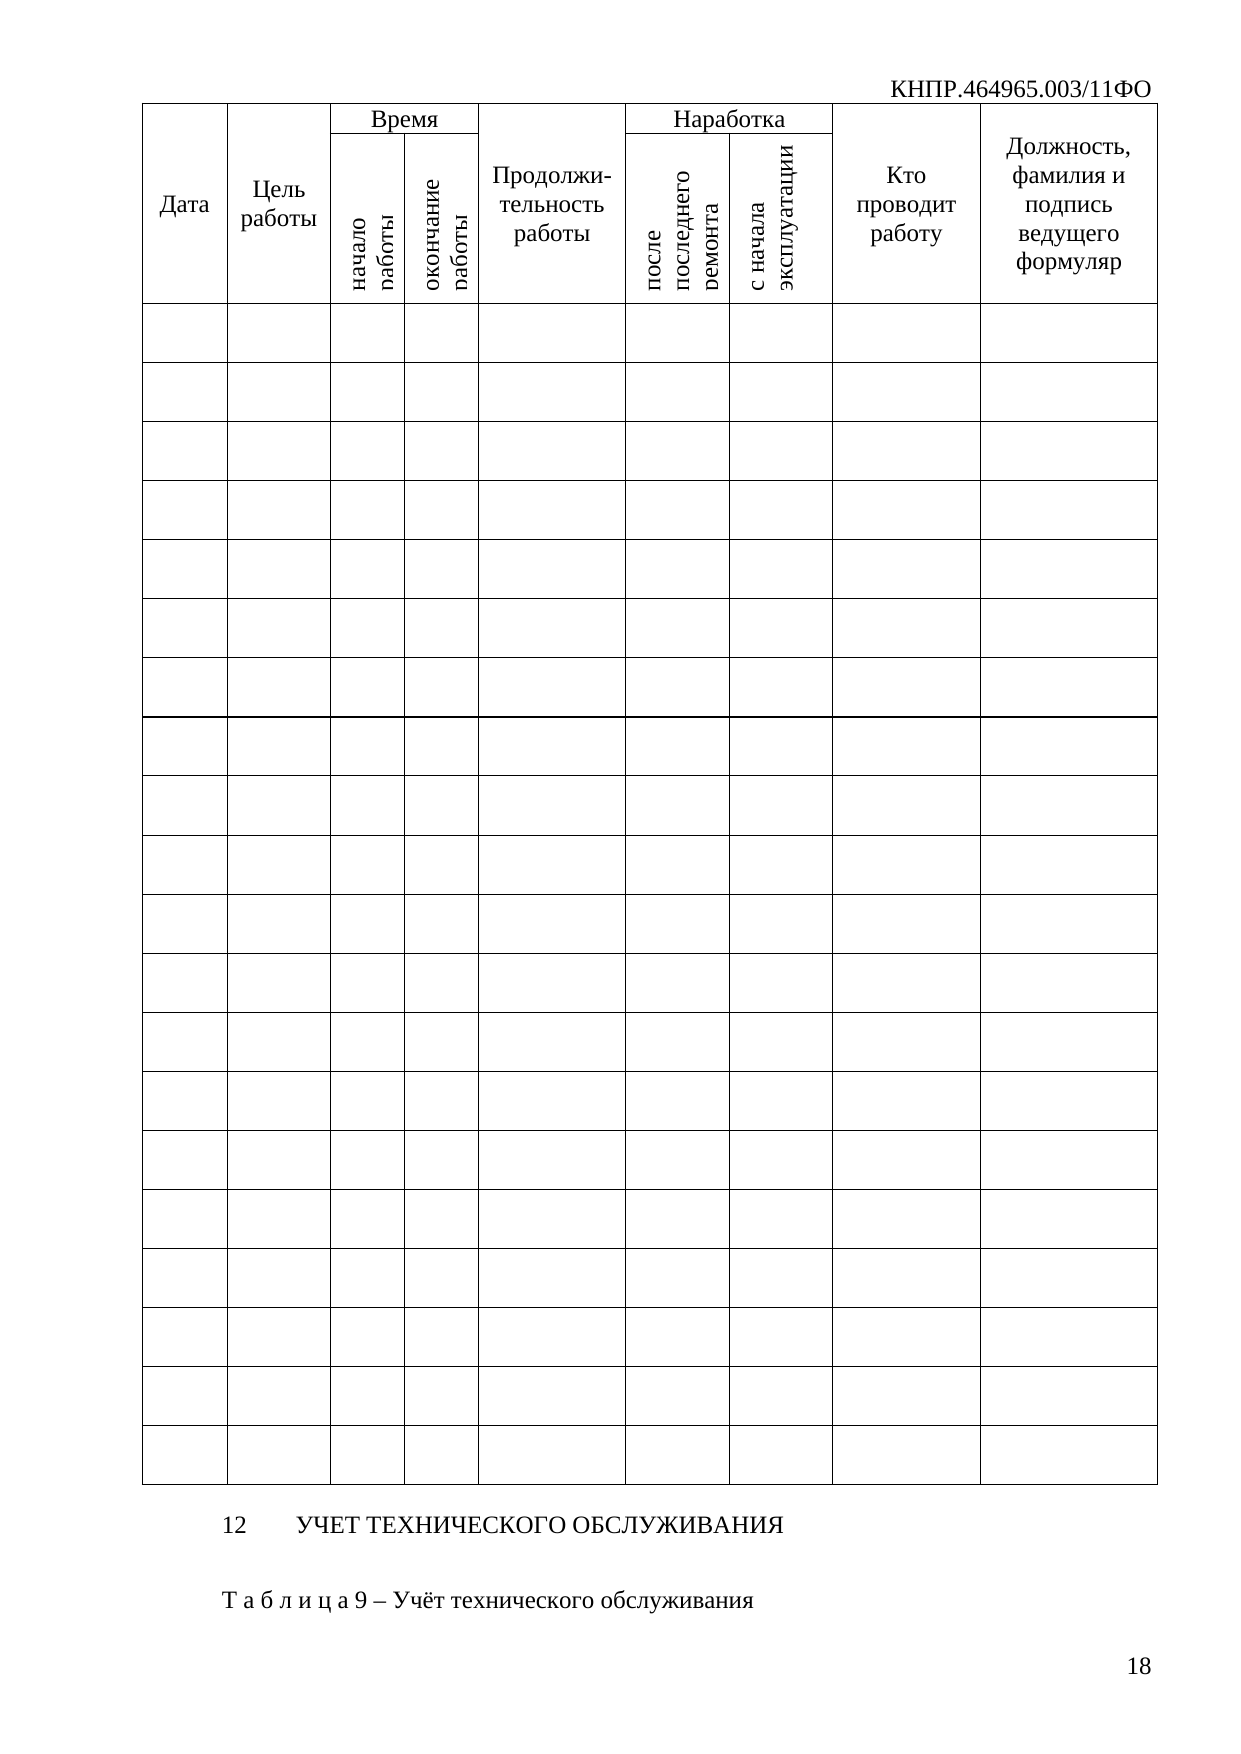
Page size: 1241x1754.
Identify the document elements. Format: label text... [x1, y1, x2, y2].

table_cell [626, 1308, 729, 1366]
table_cell [730, 1190, 832, 1248]
table_cell [228, 1367, 330, 1425]
table_cell [981, 836, 1157, 893]
table_cell [626, 776, 729, 834]
table_cell [981, 540, 1157, 598]
table_cell [479, 954, 625, 1012]
table_cell [981, 363, 1157, 421]
table_cell [405, 895, 478, 953]
table_cell [730, 836, 832, 893]
table_cell [331, 599, 404, 657]
table_cell [228, 895, 330, 953]
table_cell [981, 718, 1157, 775]
table_header Дата [143, 104, 227, 303]
table_cell [730, 954, 832, 1012]
table_cell [143, 481, 227, 539]
table_cell [626, 1131, 729, 1189]
table_header Наработка [626, 104, 832, 132]
table_cell [479, 1072, 625, 1130]
table_cell [833, 776, 980, 834]
table_cell [228, 1131, 330, 1189]
table_cell [143, 599, 227, 657]
table_cell [405, 1072, 478, 1130]
table_cell [626, 599, 729, 657]
table_cell [833, 954, 980, 1012]
table_cell [730, 718, 832, 775]
table_cell [331, 1190, 404, 1248]
table_cell [143, 895, 227, 953]
table_cell [730, 1013, 832, 1071]
table_header Время [331, 104, 478, 132]
table_cell [143, 718, 227, 775]
table_cell окончание работы [405, 134, 478, 303]
table_cell [143, 1013, 227, 1071]
table_cell [405, 481, 478, 539]
table_cell [833, 1131, 980, 1189]
table_cell [228, 1190, 330, 1248]
table_cell [405, 718, 478, 775]
table_cell [331, 540, 404, 598]
table_cell [143, 1249, 227, 1307]
table_cell [228, 304, 330, 362]
table_cell [143, 658, 227, 716]
table_cell [331, 895, 404, 953]
table_header Кто проводит работу [833, 104, 980, 303]
table_cell [730, 422, 832, 480]
table_cell [479, 1426, 625, 1484]
table_cell [143, 776, 227, 834]
table_cell [331, 718, 404, 775]
table_cell [143, 363, 227, 421]
table_cell [626, 1249, 729, 1307]
table_cell [833, 658, 980, 716]
table_cell [833, 1426, 980, 1484]
table_cell [228, 363, 330, 421]
table_cell [228, 1013, 330, 1071]
table_cell [730, 481, 832, 539]
table_cell [626, 718, 729, 775]
table_cell [479, 599, 625, 657]
table_cell [405, 363, 478, 421]
table_cell [626, 1190, 729, 1248]
table_cell [981, 304, 1157, 362]
table_cell [730, 895, 832, 953]
table_cell [331, 836, 404, 893]
table_cell [479, 1131, 625, 1189]
table_cell [228, 954, 330, 1012]
table_cell [331, 1131, 404, 1189]
table_cell [228, 481, 330, 539]
table_cell [479, 363, 625, 421]
table_cell [228, 1426, 330, 1484]
table_cell [833, 836, 980, 893]
table_cell [626, 422, 729, 480]
table_cell [981, 1249, 1157, 1307]
table_cell [331, 1308, 404, 1366]
table_cell [626, 954, 729, 1012]
table_cell [405, 540, 478, 598]
table_cell [479, 304, 625, 362]
table_cell [981, 895, 1157, 953]
table_cell [626, 1072, 729, 1130]
table_cell [479, 658, 625, 716]
table_cell [405, 1426, 478, 1484]
table_cell [479, 422, 625, 480]
table_cell [405, 1190, 478, 1248]
table_cell [833, 1013, 980, 1071]
table_cell [143, 1367, 227, 1425]
table_cell [405, 1367, 478, 1425]
table_cell [331, 658, 404, 716]
table_cell [143, 422, 227, 480]
table_cell [479, 776, 625, 834]
table_cell [833, 1072, 980, 1130]
table_cell [981, 1367, 1157, 1425]
table_cell [331, 954, 404, 1012]
table_cell [331, 1367, 404, 1425]
table_cell [228, 836, 330, 893]
table_cell [626, 658, 729, 716]
table_cell [730, 658, 832, 716]
table_cell [405, 304, 478, 362]
table_cell [730, 1072, 832, 1130]
table_cell [981, 1013, 1157, 1071]
table_cell [981, 422, 1157, 480]
table_cell [143, 1308, 227, 1366]
table_cell [331, 304, 404, 362]
table_cell [981, 954, 1157, 1012]
table_cell [228, 1249, 330, 1307]
table_cell [730, 304, 832, 362]
table_header Должность, фамилия и подпись ведущего формуляр [981, 104, 1157, 303]
table_cell [833, 718, 980, 775]
table_cell [331, 481, 404, 539]
table_cell [405, 776, 478, 834]
table_cell [143, 1072, 227, 1130]
table_header Цель работы [228, 104, 330, 303]
table_cell [730, 776, 832, 834]
table_cell [405, 422, 478, 480]
table_cell [626, 481, 729, 539]
table_cell [833, 422, 980, 480]
table_cell [479, 836, 625, 893]
table_cell [228, 422, 330, 480]
table_cell [331, 363, 404, 421]
table_cell [405, 1131, 478, 1189]
table_cell [626, 1367, 729, 1425]
table_cell [405, 658, 478, 716]
table_cell [833, 540, 980, 598]
table_cell [331, 1072, 404, 1130]
table_cell [143, 1131, 227, 1189]
table_cell [143, 836, 227, 893]
table_cell [479, 1249, 625, 1307]
table_cell [833, 1249, 980, 1307]
table_cell [626, 540, 729, 598]
table_cell [479, 895, 625, 953]
table_cell [626, 895, 729, 953]
table_cell [981, 776, 1157, 834]
table_cell [730, 540, 832, 598]
table_cell [626, 1426, 729, 1484]
table_cell [331, 1249, 404, 1307]
table_cell [405, 954, 478, 1012]
table_cell [833, 1308, 980, 1366]
table_cell [833, 599, 980, 657]
subtitle УЧЕТ ТЕХНИЧЕСКОГО ОБСЛУЖИВАНИЯ [148, 1510, 1152, 1539]
table_cell [228, 718, 330, 775]
table_cell [228, 1072, 330, 1130]
table_cell [981, 599, 1157, 657]
table_cell [228, 776, 330, 834]
table_cell [626, 304, 729, 362]
table_cell [626, 1013, 729, 1071]
table_cell [479, 1308, 625, 1366]
table_cell [981, 658, 1157, 716]
table_cell [228, 540, 330, 598]
table_cell [479, 481, 625, 539]
table_header Продолжи-тельность работы [479, 104, 625, 303]
table_cell [730, 363, 832, 421]
table_cell [981, 1190, 1157, 1248]
table_cell [833, 304, 980, 362]
table_cell [228, 658, 330, 716]
table_cell [981, 481, 1157, 539]
table_cell [730, 1131, 832, 1189]
table_cell [143, 304, 227, 362]
table_cell [479, 1190, 625, 1248]
table_cell [479, 540, 625, 598]
table_cell [479, 1013, 625, 1071]
table_cell [405, 1249, 478, 1307]
table_cell [730, 1367, 832, 1425]
table_cell [331, 1013, 404, 1071]
table_cell [228, 1308, 330, 1366]
table_cell [730, 1426, 832, 1484]
table_cell [981, 1131, 1157, 1189]
table_cell [143, 1190, 227, 1248]
table_cell [143, 540, 227, 598]
table_cell [833, 481, 980, 539]
table_cell [626, 363, 729, 421]
table_cell [331, 776, 404, 834]
table_cell [405, 1308, 478, 1366]
table_cell [143, 1426, 227, 1484]
table_cell [981, 1308, 1157, 1366]
table_cell [405, 1013, 478, 1071]
table_cell [833, 1190, 980, 1248]
table_cell [626, 836, 729, 893]
table_cell [730, 1308, 832, 1366]
table_cell [833, 895, 980, 953]
table_cell [479, 718, 625, 775]
table_cell [981, 1426, 1157, 1484]
table_cell [228, 599, 330, 657]
table_cell [730, 599, 832, 657]
table_cell [331, 422, 404, 480]
table_cell после последнего ремонта [626, 134, 729, 303]
table_cell с начала эксплуатации [730, 134, 832, 303]
table_cell [833, 363, 980, 421]
table_cell [405, 836, 478, 893]
table_cell начало работы [331, 134, 404, 303]
table_cell [405, 599, 478, 657]
text Т а б л и ц а 9 – Учёт технического обслуживания [148, 1585, 1152, 1614]
table_cell [331, 1426, 404, 1484]
table_cell [143, 954, 227, 1012]
table_cell [981, 1072, 1157, 1130]
table_cell [833, 1367, 980, 1425]
table_cell [479, 1367, 625, 1425]
table_cell [730, 1249, 832, 1307]
